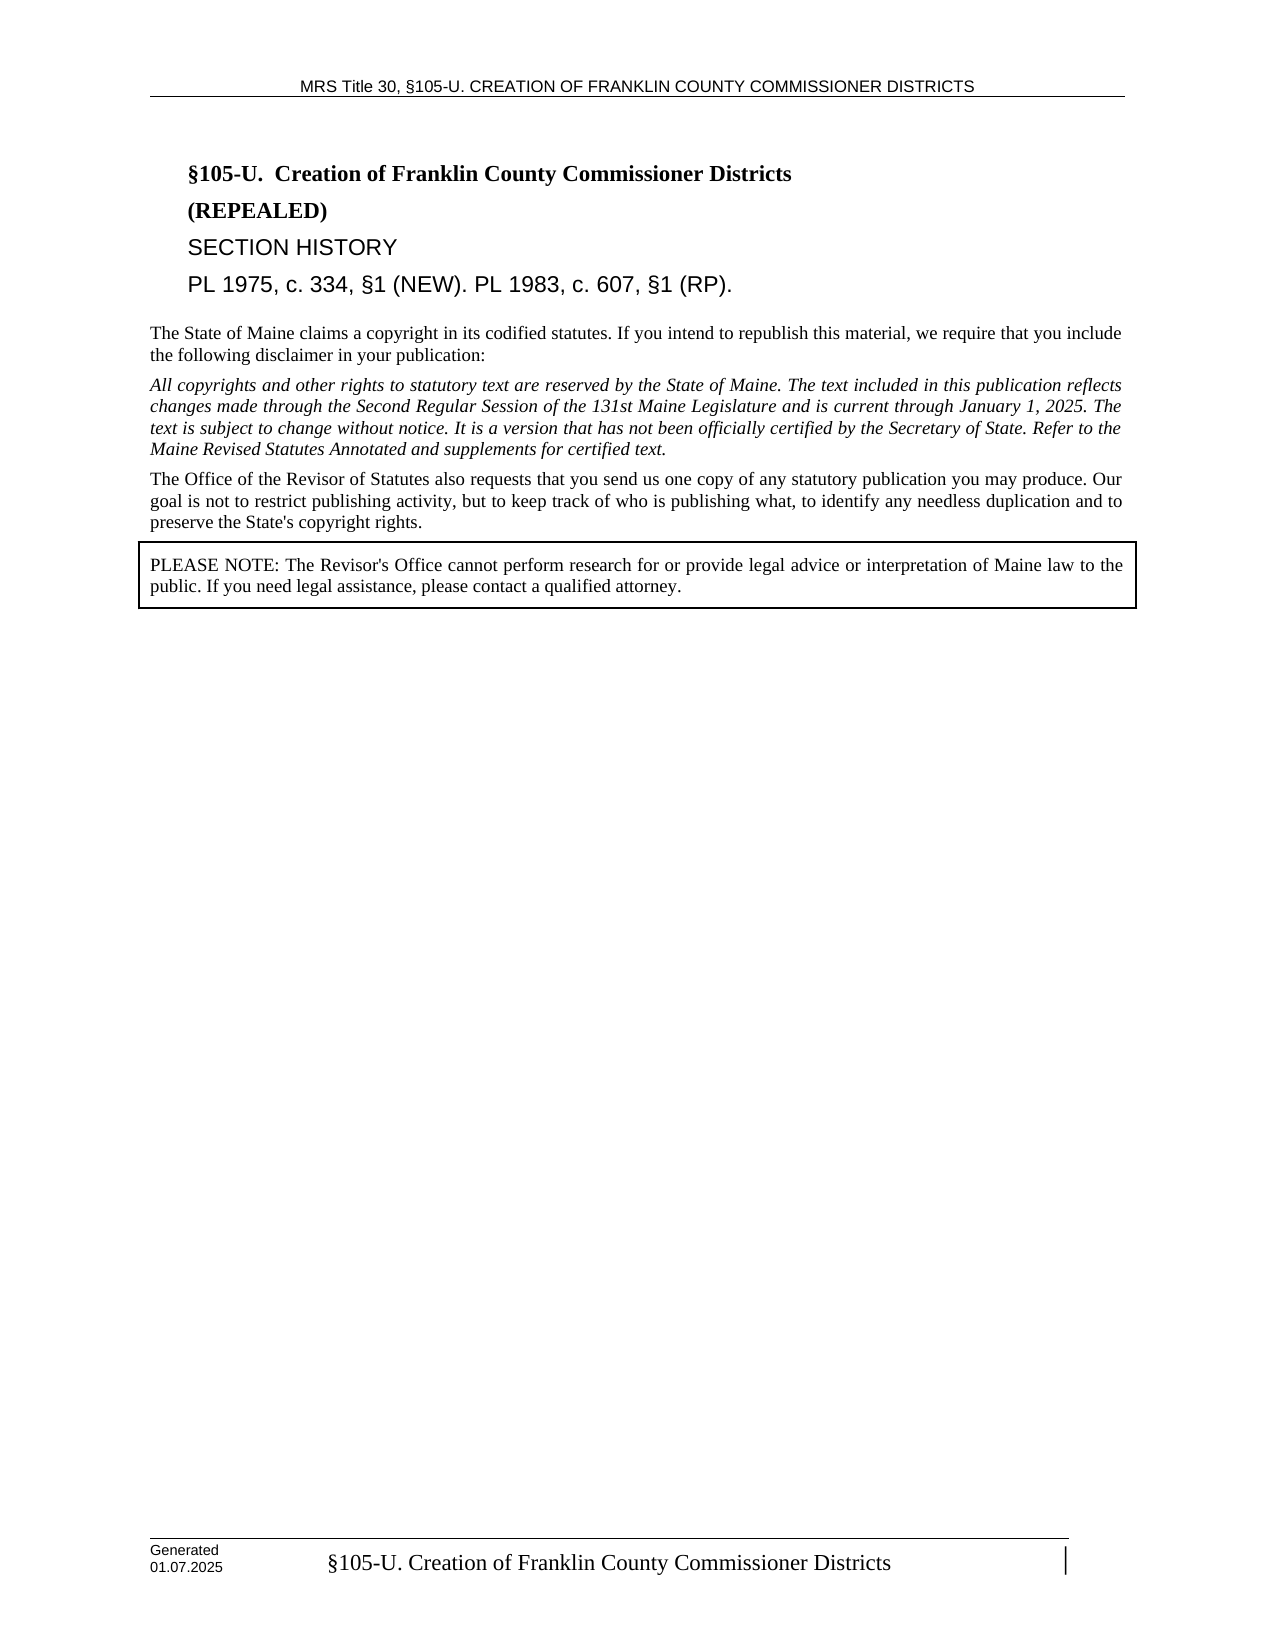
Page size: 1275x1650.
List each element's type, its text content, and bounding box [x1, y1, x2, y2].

text PLEASE NOTE: The Revisor's Office cannot perform research for or provide legal advice or interpretation of Maine law to the public. If you need legal assistance, please contact a qualified attorney. [140, 543, 1135, 607]
text SECTION HISTORY [187, 234, 1125, 260]
text The State of Maine claims a copyright in its codified statutes. If you intend to republish this material, we require that you include the following disclaimer in your publication: [150, 322, 1125, 365]
text (REPEALED) [187, 197, 1125, 223]
text PL 1975, c. 334, §1 (NEW). PL 1983, c. 607, §1 (RP). [187, 271, 1125, 297]
text §105-U. Creation of Franklin County Commissioner Districts [187, 160, 1125, 187]
text The Office of the Revisor of Statutes also requests that you send us one copy of any statutory publication you may produce. Our goal is not to restrict publishing activity, but to keep track of who is publishing what, to identify any needless duplication and to preserve the State's copyright rights. [150, 468, 1125, 533]
text All copyrights and other rights to statutory text are reserved by the State of Maine. The text included in this publication reflects changes made through the Second Regular Session of the 131st Maine Legislature and is current through January 1, 2025 . The text is subject to change without notice. It is a version that has not been officially certified by the Secretary of State. Refer to the Maine Revised Statutes Annotated and supplements for certified text. [150, 373, 1125, 460]
